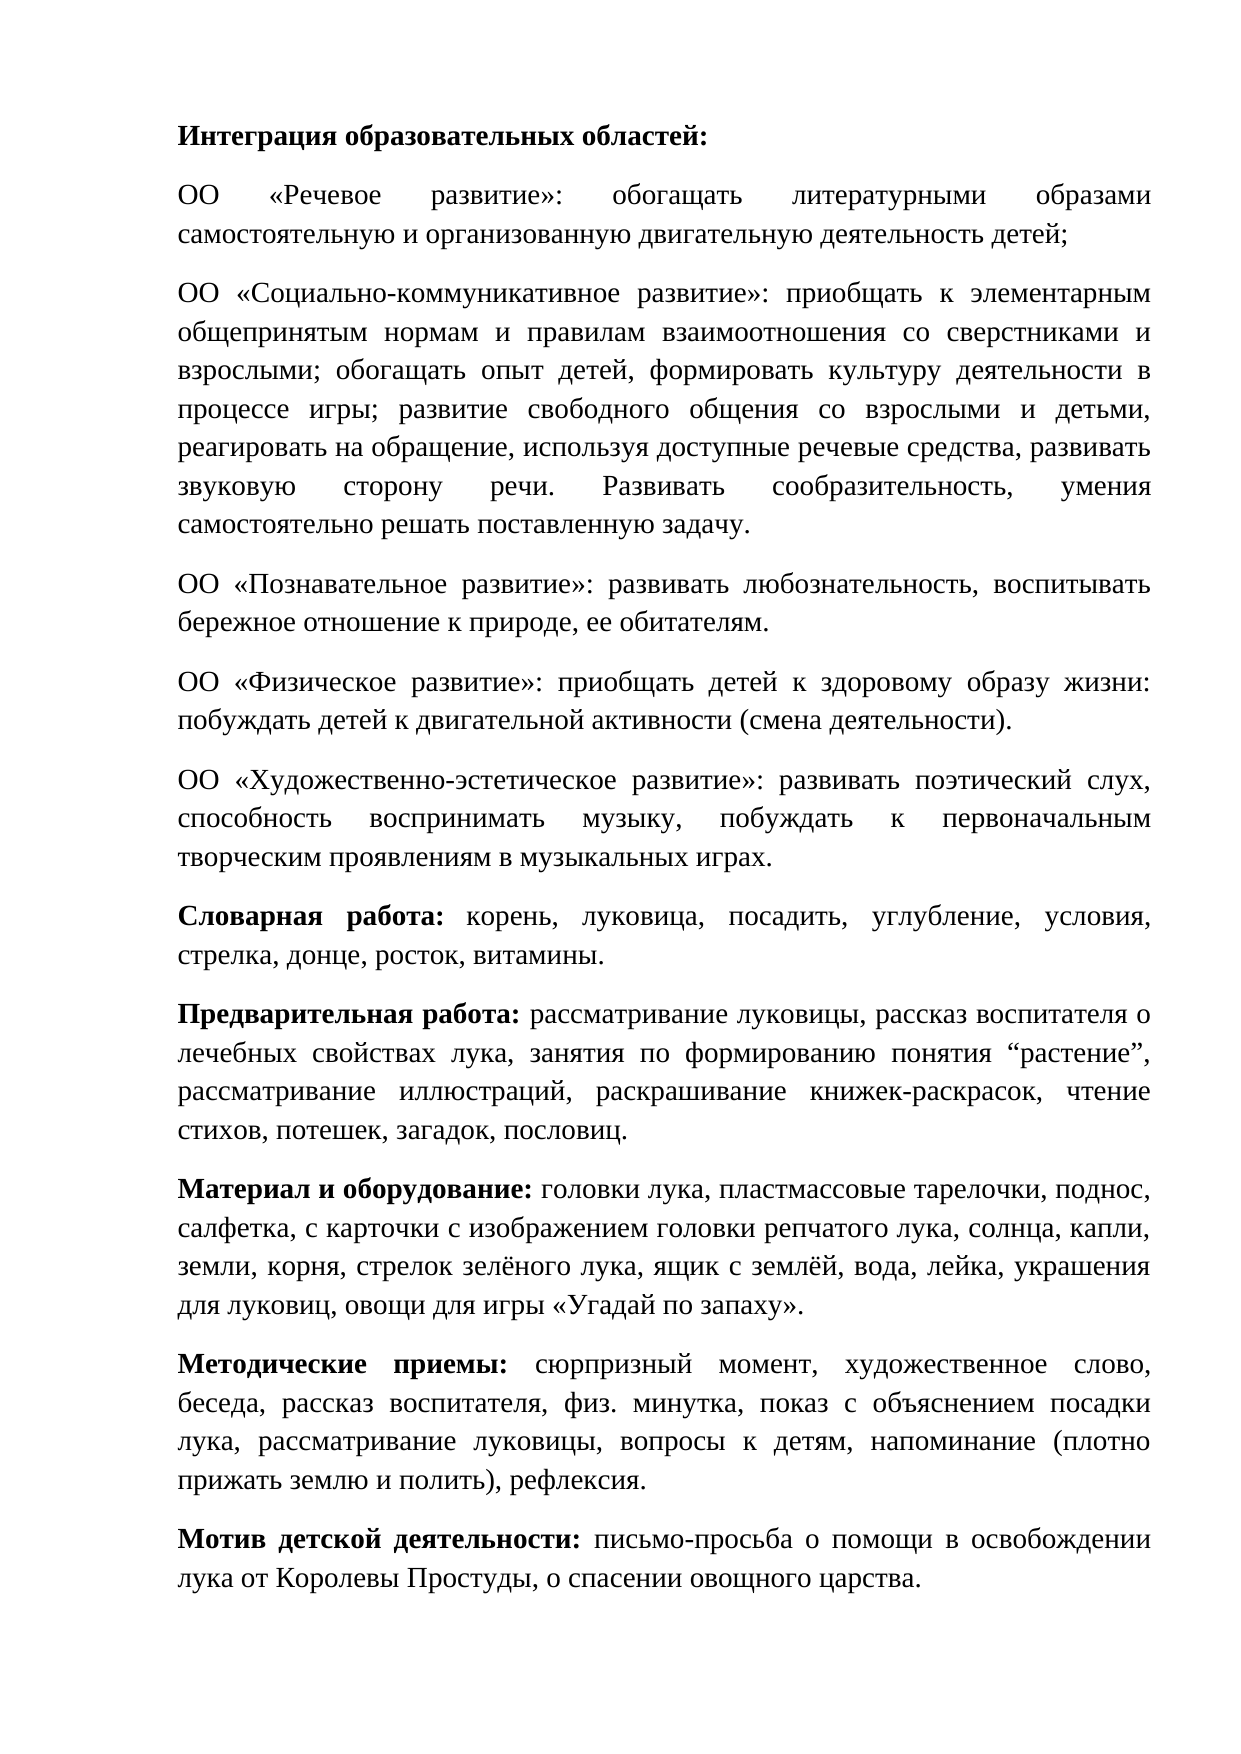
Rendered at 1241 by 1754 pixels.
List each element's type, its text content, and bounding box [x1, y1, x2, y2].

text ОО «Социально-коммуникативное развитие»: приобщать к элементарным общепринятым нормам и правилам взаимоотношения со сверстниками и взрослыми; обогащать опыт детей, формировать культуру деятельности в процессе игры; развитие свободного общения со взрослыми и детьми, реагировать на обращение, используя доступные речевые средства, развивать звуковую сторону речи. Развивать сообразительность, умения самостоятельно решать поставленную задачу. [177, 275, 1152, 540]
text ОО «Физическое развитие»: приобщать детей к здоровому образу жизни: побуждать детей к двигательной активности (смена деятельности). [177, 664, 1152, 736]
text Интеграция образовательных областей: [177, 118, 1152, 152]
text Предварительная работа: рассматривание луковицы, рассказ воспитателя о лечебных свойствах лука, занятия по формированию понятия “растение”, рассматривание иллюстраций, раскрашивание книжек-раскрасок, чтение стихов, потешек, загадок, пословиц. [177, 996, 1152, 1145]
text Словарная работа: корень, луковица, посадить, углубление, условия, стрелка, донце, росток, витамины. [177, 898, 1152, 970]
text ОО «Познавательное развитие»: развивать любознательность, воспитывать бережное отношение к природе, ее обитателям. [177, 566, 1152, 638]
text ОО «Художественно-эстетическое развитие»: развивать поэтический слух, способность воспринимать музыку, побуждать к первоначальным творческим проявлениям в музыкальных играх. [177, 762, 1152, 872]
text Методические приемы: сюрпризный момент, художественное слово, беседа, рассказ воспитателя, физ. минутка, показ с объяснением посадки лука, рассматривание луковицы, вопросы к детям, напоминание (плотно прижать землю и полить), рефлексия. [177, 1346, 1152, 1495]
text Мотив детской деятельности: письмо-просьба о помощи в освобождении лука от Королевы Простуды, о спасении овощного царства. [177, 1521, 1152, 1593]
text Материал и оборудование: головки лука, пластмассовые тарелочки, поднос, салфетка, с карточки с изображением головки репчатого лука, солнца, капли, земли, корня, стрелок зелёного лука, ящик с землёй, вода, лейка, украшения для луковиц, овощи для игры «Угадай по запаху». [177, 1171, 1152, 1320]
text ОО «Речевое развитие»: обогащать литературными образами самостоятельную и организованную двигательную деятельность детей; [177, 177, 1152, 249]
